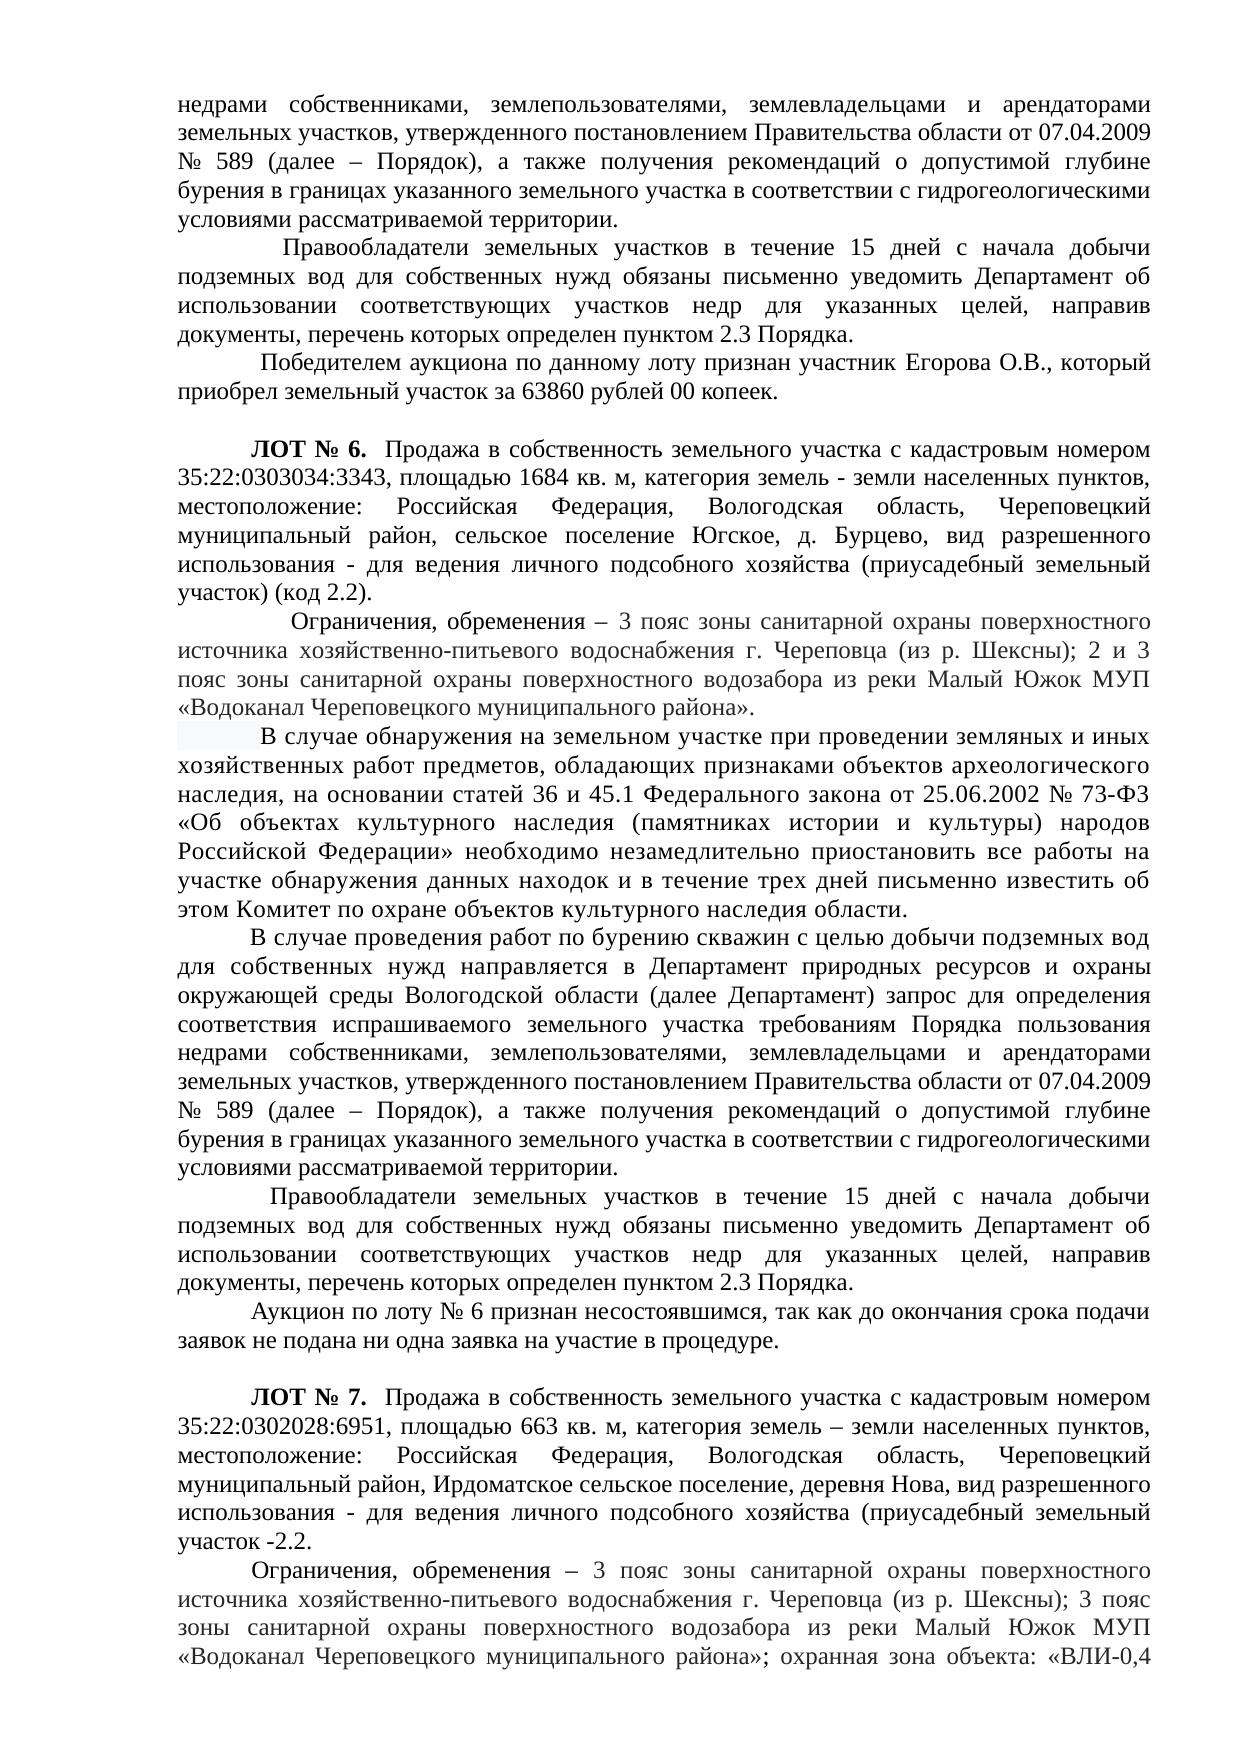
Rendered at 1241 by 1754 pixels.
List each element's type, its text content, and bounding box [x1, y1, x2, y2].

text В случае обнаружения на земельном участке при проведении земляных и иных хозяйственных работ предметов, обладающих признаками объектов археологического наследия, на основании статей 36 и 45.1 Федерального закона от 25.06.2002 № 73-Ф3 «Об объектах культурного наследия (памятниках истории и культуры) народов Российской Федерации» необходимо незамедлительно приостановить все работы на участке обнаружения данных находок и в течение трех дней письменно известить об этом Комитет по охране объектов культурного наследия области. [177, 721, 1152, 922]
text ЛОТ № 7. Продажа в собственность земельного участка с кадастровым номером 35:22:0302028:6951, площадью 663 кв. м, категория земель – земли населенных пунктов, местоположение: Российская Федерация, Вологодская область, Череповецкий муниципальный район, Ирдоматское сельское поселение, деревня Нова, вид разрешенного использования - для ведения личного подсобного хозяйства (приусадебный земельный участок -2.2. [177, 1382, 1152, 1555]
text Победителем аукциона по данному лоту признан участник Егорова О.В., который приобрел земельный участок за 63860 рублей 00 копеек. [177, 347, 1152, 405]
list Правообладатели земельных участков в течение 15 дней с начала добычи подземных вод для собственных нужд обязаны письменно уведомить Департамент об использовании соответствующих участков недр для указанных целей, направив документы, перечень которых определен пунктом 2.3 Порядка. [177, 232, 1152, 347]
text Аукцион по лоту № 6 признан несостоявшимся, так как до окончания срока подачи заявок не подана ни одна заявка на участие в процедуре. [177, 1296, 1152, 1354]
text Правообладатели земельных участков в течение 15 дней с начала добычи подземных вод для собственных нужд обязаны письменно уведомить Департамент об использовании соответствующих участков недр для указанных целей, направив документы, перечень которых определен пунктом 2.3 Порядка. [177, 1181, 1152, 1296]
text Ограничения, обременения – 3 пояс зоны санитарной охраны поверхностного источника хозяйственно-питьевого водоснабжения г. Череповца (из р. Шексны); 2 и 3 пояс зоны санитарной охраны поверхностного водозабора из реки Малый Южок МУП «Водоканал Череповецкого муниципального района». [177, 692, 1152, 721]
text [177, 89, 1152, 232]
text ЛОТ № 6. Продажа в собственность земельного участка с кадастровым номером 35:22:0303034:3343, площадью 1684 кв. м, категория земель - земли населенных пунктов, местоположение: Российская Федерация, Вологодская область, Череповецкий муниципальный район, сельское поселение Югское, д. Бурцево, вид разрешенного использования - для ведения личного подсобного хозяйства (приусадебный земельный участок) (код 2.2). [177, 434, 1152, 606]
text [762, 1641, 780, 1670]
